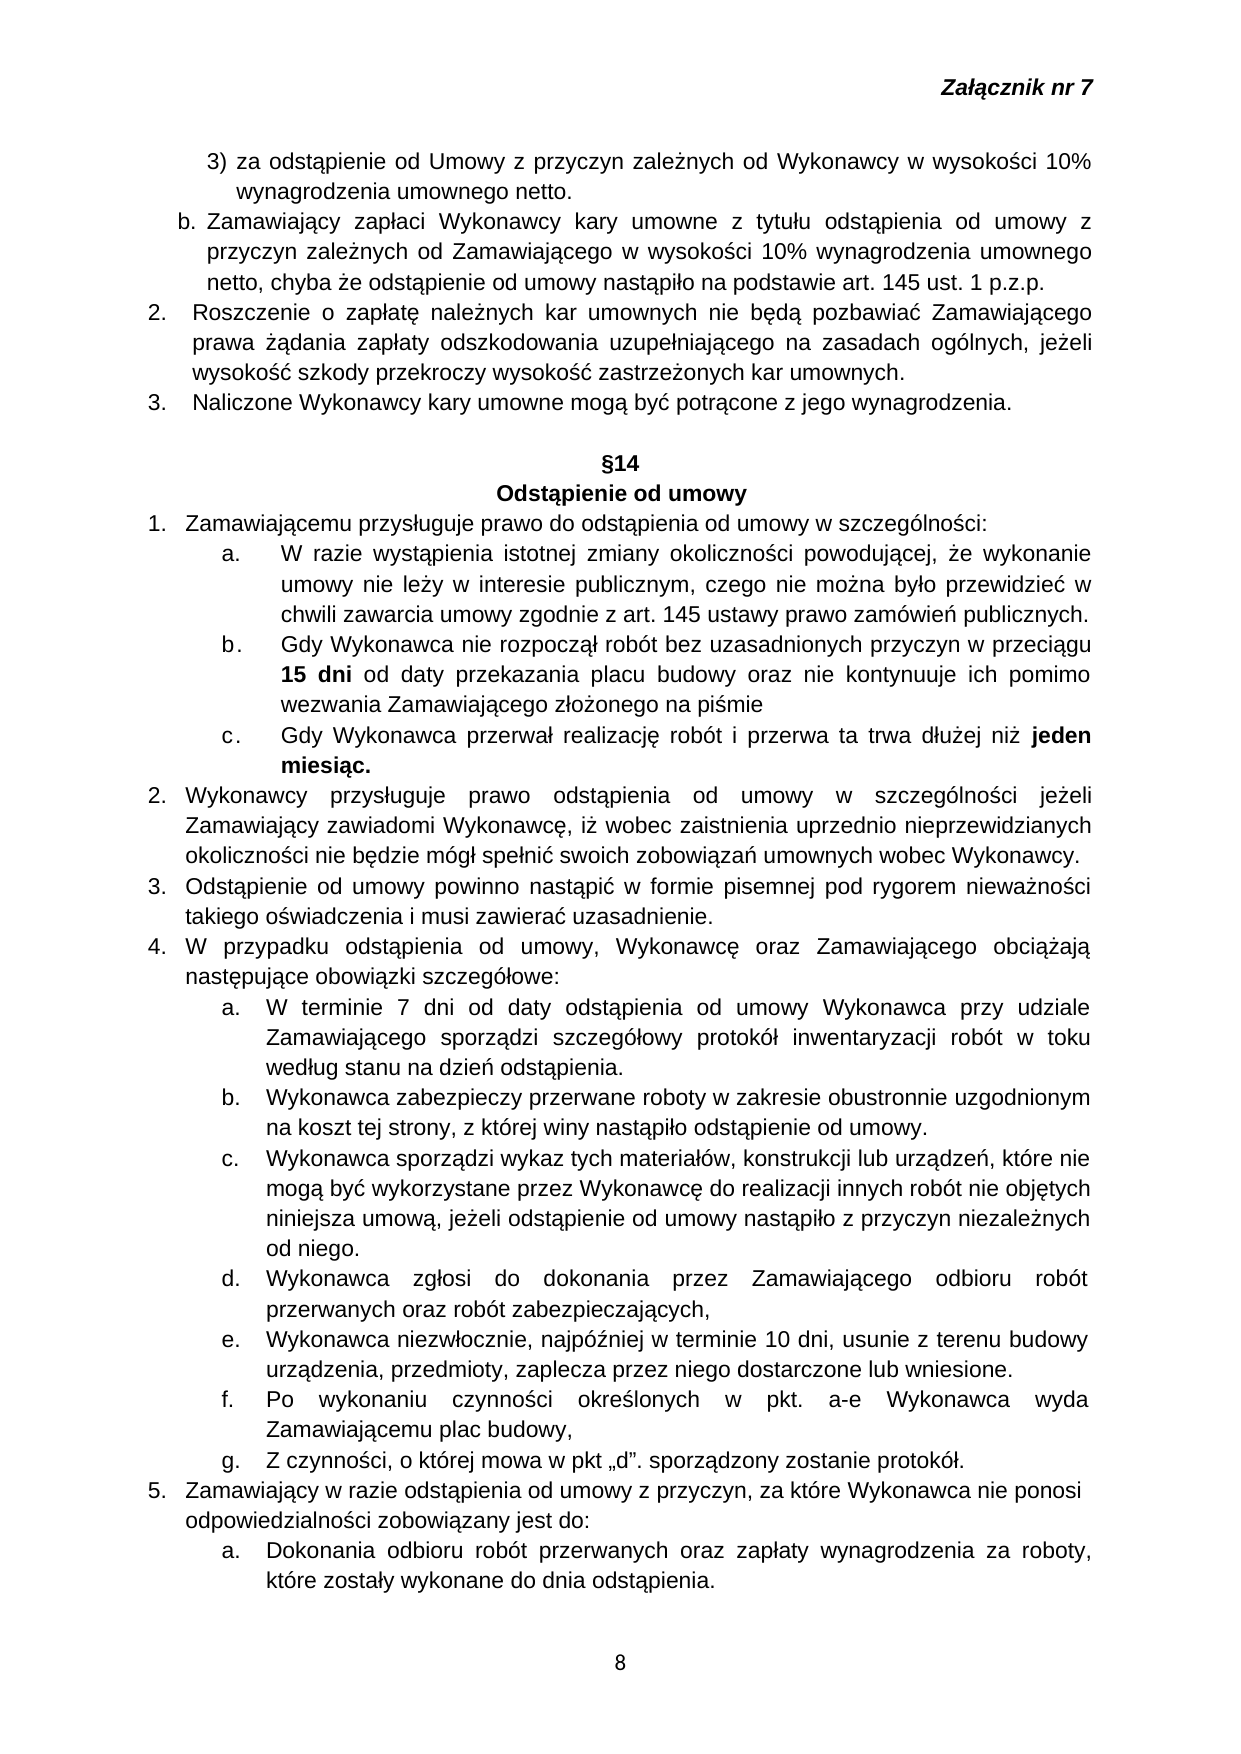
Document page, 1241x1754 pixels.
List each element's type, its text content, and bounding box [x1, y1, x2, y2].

list Zamawiający zapłaci Wykonawcy kary umowne z tytułu odstąpienia od umowy z przyczyn zależnych od Zamawiającego w wysokości 10% wynagrodzenia umownego netto, chyba że odstąpienie od umowy nastąpiło na podstawie art. 145 ust. 1 p.z.p. [177, 208, 1093, 295]
text §14 [148, 450, 1093, 476]
list Wykonawcy przysługuje prawo odstąpienia od umowy w szczególności jeżeli Zamawiający zawiadomi Wykonawcę, iż wobec zaistnienia uprzednio nieprzewidzianych okoliczności nie będzie mógł spełnić swoich zobowiązań umownych wobec Wykonawcy. [148, 782, 1093, 869]
list Dokonania odbioru robót przerwanych oraz zapłaty wynagrodzenia za roboty, które zostały wykonane do dnia odstąpienia. [221, 1537, 1093, 1594]
list W terminie 7 dni od daty odstąpienia od umowy Wykonawca przy udziale Zamawiającego sporządzi szczegółowy protokół inwentaryzacji robót w toku według stanu na dzień odstąpienia. [221, 993, 1091, 1080]
list Gdy Wykonawca przerwał realizację robót i przerwa ta trwa dłużej niż jeden miesiąc. [221, 722, 1092, 778]
list W razie wystąpienia istotnej zmiany okoliczności powodującej, że wykonanie umowy nie leży w interesie publicznym, czego nie można było przewidzieć w chwili zawarcia umowy zgodnie z art. 145 ustawy prawo zamówień publicznych. [221, 540, 1092, 627]
text Odstąpienie od umowy [148, 480, 1095, 506]
list odpowiedzialności zobowiązany jest do: [185, 1507, 1092, 1533]
list Odstąpienie od umowy powinno nastąpić w formie pisemnej pod rygorem nieważności takiego oświadczenia i musi zawierać uzasadnienie. [148, 873, 1092, 929]
list Po wykonaniu czynności określonych w pkt. a-e Wykonawca wyda Zamawiającemu plac budowy, [221, 1386, 1089, 1443]
list Wykonawca zabezpieczy przerwane roboty w zakresie obustronnie uzgodnionym na koszt tej strony, z której winy nastąpiło odstąpienie od umowy. [221, 1084, 1091, 1141]
list Z czynności, o której mowa w pkt „d”. sporządzony zostanie protokół. [221, 1447, 1089, 1473]
list Gdy Wykonawca nie rozpoczął robót bez uzasadnionych przyczyn w przeciągu 15 dni od daty przekazania placu budowy oraz nie kontynuuje ich pomimo wezwania Zamawiającego złożonego na piśmie [221, 631, 1092, 718]
list Roszczenie o zapłatę należnych kar umownych nie będą pozbawiać Zamawiającego prawa żądania zapłaty odszkodowania uzupełniającego na zasadach ogólnych, jeżeli wysokość szkody przekroczy wysokość zastrzeżonych kar umownych. [148, 299, 1093, 385]
list Naliczone Wykonawcy kary umowne mogą być potrącone z jego wynagrodzenia. [148, 389, 1093, 416]
list Wykonawca niezwłocznie, najpóźniej w terminie 10 dni, usunie z terenu budowy urządzenia, przedmioty, zaplecza przez niego dostarczone lub wniesione. [221, 1326, 1089, 1382]
list za odstąpienie od Umowy z przyczyn zależnych od Wykonawcy w wysokości 10% wynagrodzenia umownego netto. [207, 148, 1093, 204]
list Wykonawca sporządzi wykaz tych materiałów, konstrukcji lub urządzeń, które nie mogą być wykorzystane przez Wykonawcę do realizacji innych robót nie objętych niniejsza umową, jeżeli odstąpienie od umowy nastąpiło z przyczyn niezależnych od niego. [221, 1144, 1091, 1261]
list W przypadku odstąpienia od umowy, Wykonawcę oraz Zamawiającego obciążają następujące obowiązki szczegółowe: [148, 933, 1091, 989]
list Zamawiający w razie odstąpienia od umowy z przyczyn, za które Wykonawca nie ponosi [148, 1477, 1092, 1503]
list Wykonawca zgłosi do dokonania przez Zamawiającego odbioru robót przerwanych oraz robót zabezpieczających, [221, 1265, 1088, 1322]
list Zamawiającemu przysługuje prawo do odstąpienia od umowy w szczególności: [148, 510, 1093, 536]
